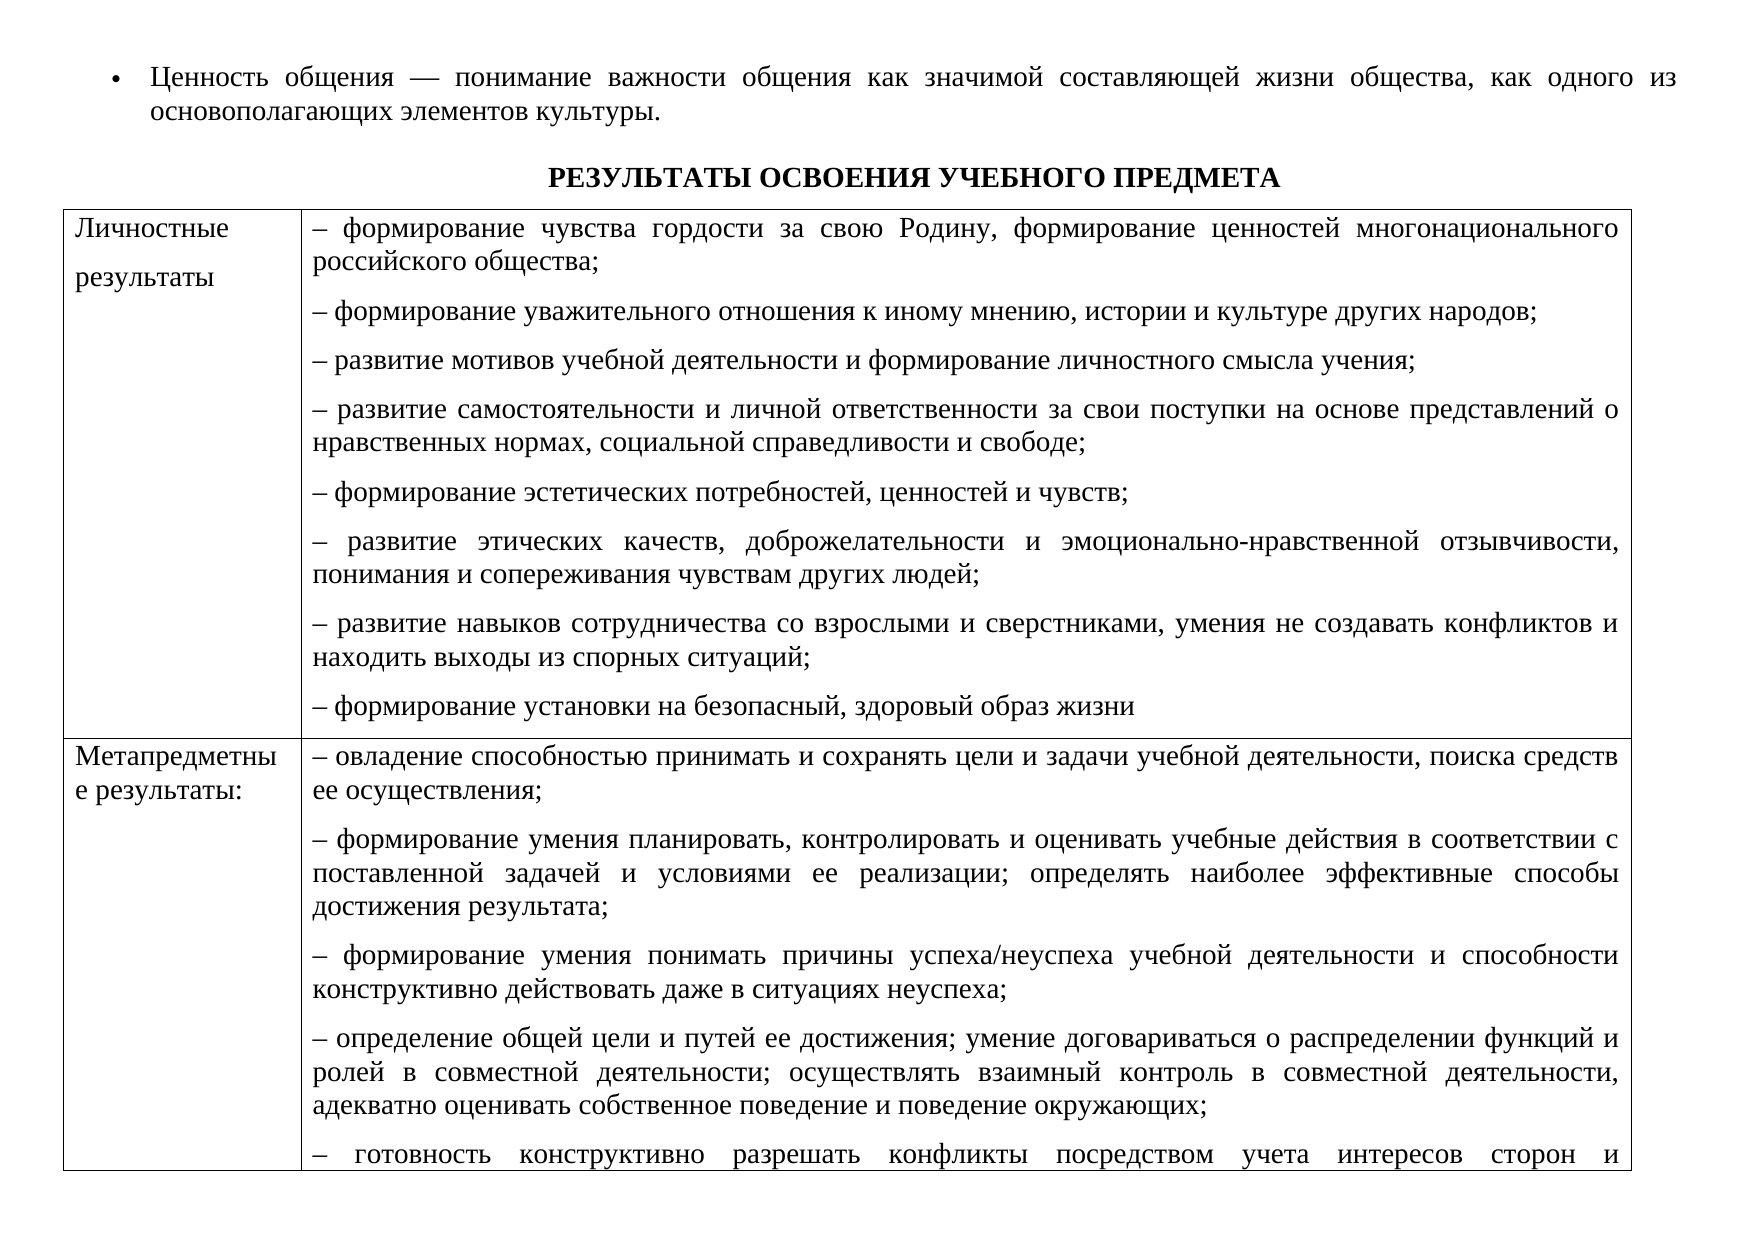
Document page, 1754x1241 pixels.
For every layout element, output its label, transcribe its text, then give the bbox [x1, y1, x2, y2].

table_header Личностные результаты [64, 210, 301, 737]
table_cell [302, 739, 1631, 1170]
list РЕЗУЛЬТАТЫ ОСВОЕНИЯ УЧЕБНОГО ПРЕДМЕТА [150, 160, 1679, 193]
list Ценность общения — понимание важности общения как значимой составляющей жизни общества, как одного из основополагающих элементов культуры. [112, 59, 1679, 126]
table_header – формирование чувства гордости за свою Родину, формирование ценностей многонационального российского общества; – формирование уважительного отношения к иному мнению, истории и культуре других народов; – развитие мотивов учебной деятельности и формирование личностного смысла учения; – развитие самостоятельности и личной ответственности за свои поступки на основе представлений о нравственных нормах, социальной справедливости и свободе; – формирование эстетических потребностей, ценностей и чувств; – развитие этических качеств, доброжелательности и эмоционально-нравственной отзывчивости, понимания и сопереживания чувствам других людей; – развитие навыков сотрудничества со взрослыми и сверстниками, умения не создавать конфликтов и находить выходы из спорных ситуаций; – формирование установки на безопасный, здоровый образ жизни [302, 210, 1631, 737]
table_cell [64, 739, 301, 1170]
